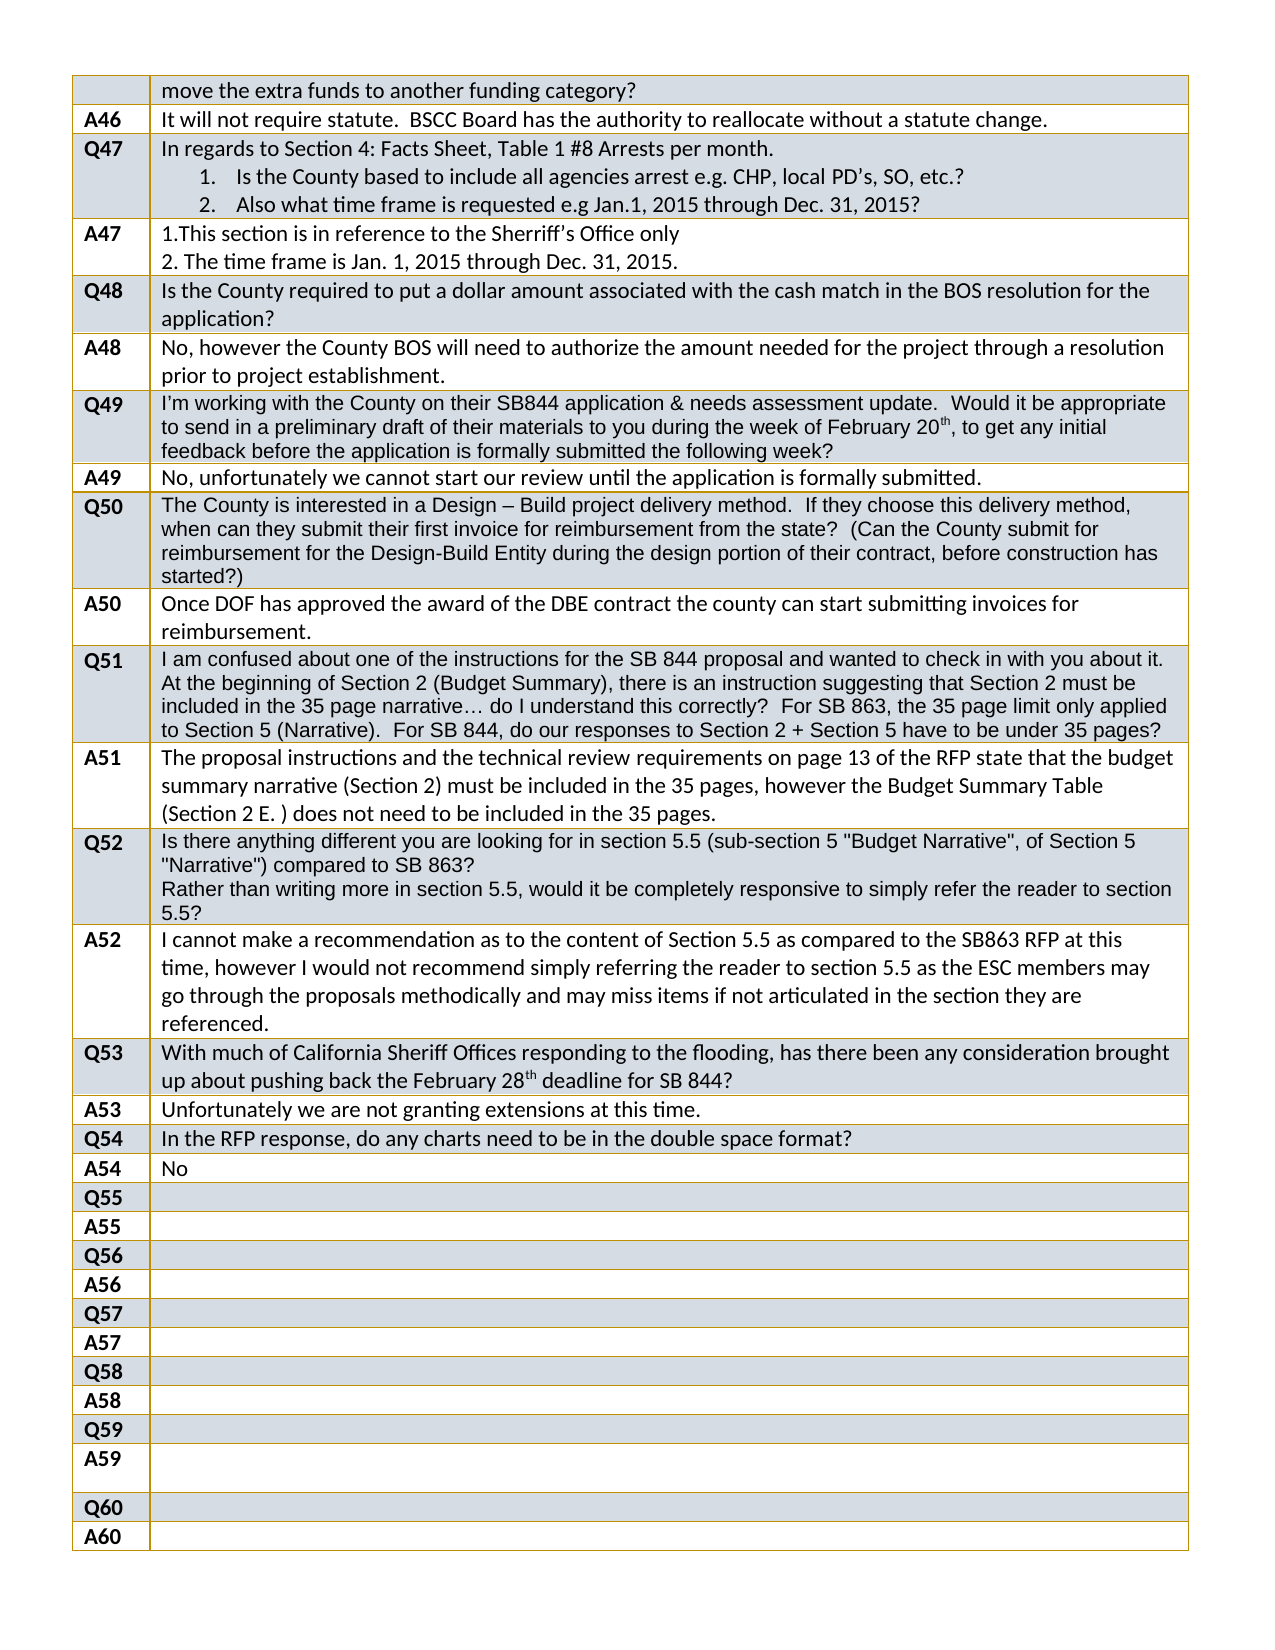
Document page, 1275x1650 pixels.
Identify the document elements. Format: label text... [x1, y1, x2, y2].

table_cell Is the County required to put a dollar amount associated with the cash match in the BOS resolution for the application? [151, 276, 1188, 332]
table_cell I am confused about one of the instructions for the SB 844 proposal and wanted to check in with you about it. At the beginning of Section 2 (Budget Summary), there is an instruction suggesting that Section 2 must be included in the 35 page narrative… do I understand this correctly? For SB 863, the 35 page limit only applied to Section 5 (Narrative). For SB 844, do our responses to Section 2 + Section 5 have to be under 35 pages? [151, 646, 1188, 742]
table_cell A49 [73, 464, 149, 491]
table_cell A57 [73, 1328, 149, 1356]
table_cell No, however the County BOS will need to authorize the amount needed for the project through a resolution prior to project establishment. [151, 334, 1188, 389]
table_cell Q48 [73, 276, 149, 332]
table_cell [151, 1212, 1188, 1240]
table_cell In regards to Section 4: Facts Sheet, Table 1 #8 Arrests per month. Is the County based to include all agencies arrest e.g. CHP, local PD’s, SO, etc.? Also what time frame is requested e.g Jan.1, 2015 through Dec. 31, 2015? [151, 134, 1188, 218]
table_cell Q55 [73, 1183, 149, 1211]
table_cell A59 [73, 1444, 149, 1492]
table_cell Q58 [73, 1357, 149, 1385]
table_cell Q50 [73, 493, 149, 588]
table_cell [151, 1241, 1188, 1269]
table_cell Q59 [73, 1415, 149, 1443]
table_cell [151, 1386, 1188, 1414]
table_cell Q60 [73, 1493, 149, 1521]
table_cell A56 [73, 1270, 149, 1298]
table_cell The County is interested in a Design – Build project delivery method. If they choose this delivery method, when can they submit their first invoice for reimbursement from the state? (Can the County submit for reimbursement for the Design-Build Entity during the design portion of their contract, before construction has started?) [151, 493, 1188, 588]
table_cell Q52 [73, 829, 149, 924]
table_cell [151, 76, 1188, 104]
table_cell [151, 1522, 1188, 1550]
table_cell A55 [73, 1212, 149, 1240]
table_cell 1.This section is in reference to the Sherriff’s Office only 2. The time frame is Jan. 1, 2015 through Dec. 31, 2015. [151, 219, 1188, 275]
table_cell Q57 [73, 1299, 149, 1327]
table_cell A58 [73, 1386, 149, 1414]
table_cell Q56 [73, 1241, 149, 1269]
table_cell Q46 [73, 76, 149, 104]
table_cell A50 [73, 589, 149, 645]
table_cell Once DOF has approved the award of the DBE contract the county can start submitting invoices for reimbursement. [151, 589, 1188, 645]
table_cell [151, 1183, 1188, 1211]
table_cell A53 [73, 1096, 149, 1123]
table_cell I’m working with the County on their SB844 application & needs assessment update. Would it be appropriate to send in a preliminary draft of their materials to you during the week of February 20th, to get any initial feedback before the application is formally submitted the following week? [151, 391, 1188, 462]
table_cell [151, 1444, 1188, 1492]
table_cell Q53 [73, 1039, 149, 1094]
table_cell A52 [73, 925, 149, 1037]
table_cell [151, 1270, 1188, 1298]
table_cell A47 [73, 219, 149, 275]
table_cell A48 [73, 334, 149, 389]
table_cell No, unfortunately we cannot start our review until the application is formally submitted. [151, 464, 1188, 491]
table_cell No [151, 1154, 1188, 1182]
table_cell Is there anything different you are looking for in section 5.5 (sub-section 5 "Budget Narrative", of Section 5 "Narrative") compared to SB 863? Rather than writing more in section 5.5, would it be completely responsive to simply refer the reader to section 5.5? [151, 829, 1188, 924]
table_cell Q54 [73, 1125, 149, 1153]
table_cell [151, 1328, 1188, 1356]
table_cell A51 [73, 743, 149, 827]
table_cell Unfortunately we are not granting extensions at this time. [151, 1096, 1188, 1123]
table_cell It will not require statute. BSCC Board has the authority to reallocate without a statute change. [151, 105, 1188, 133]
table_cell I cannot make a recommendation as to the content of Section 5.5 as compared to the SB863 RFP at this time, however I would not recommend simply referring the reader to section 5.5 as the ESC members may go through the proposals methodically and may miss items if not articulated in the section they are referenced. [151, 925, 1188, 1037]
table_cell Q47 [73, 134, 149, 218]
table_cell With much of California Sheriff Offices responding to the flooding, has there been any consideration brought up about pushing back the February 28th deadline for SB 844? [151, 1039, 1188, 1094]
table_cell [151, 1299, 1188, 1327]
table_cell [151, 1415, 1188, 1443]
table_cell Q51 [73, 646, 149, 742]
table_cell [151, 1357, 1188, 1385]
table_cell A54 [73, 1154, 149, 1182]
table_cell In the RFP response, do any charts need to be in the double space format? [151, 1125, 1188, 1153]
table_cell The proposal instructions and the technical review requirements on page 13 of the RFP state that the budget summary narrative (Section 2) must be included in the 35 pages, however the Budget Summary Table (Section 2 E. ) does not need to be included in the 35 pages. [151, 743, 1188, 827]
table_cell A60 [73, 1522, 149, 1550]
table_cell [151, 1493, 1188, 1521]
table_cell A46 [73, 105, 149, 133]
table_cell Q49 [73, 391, 149, 462]
